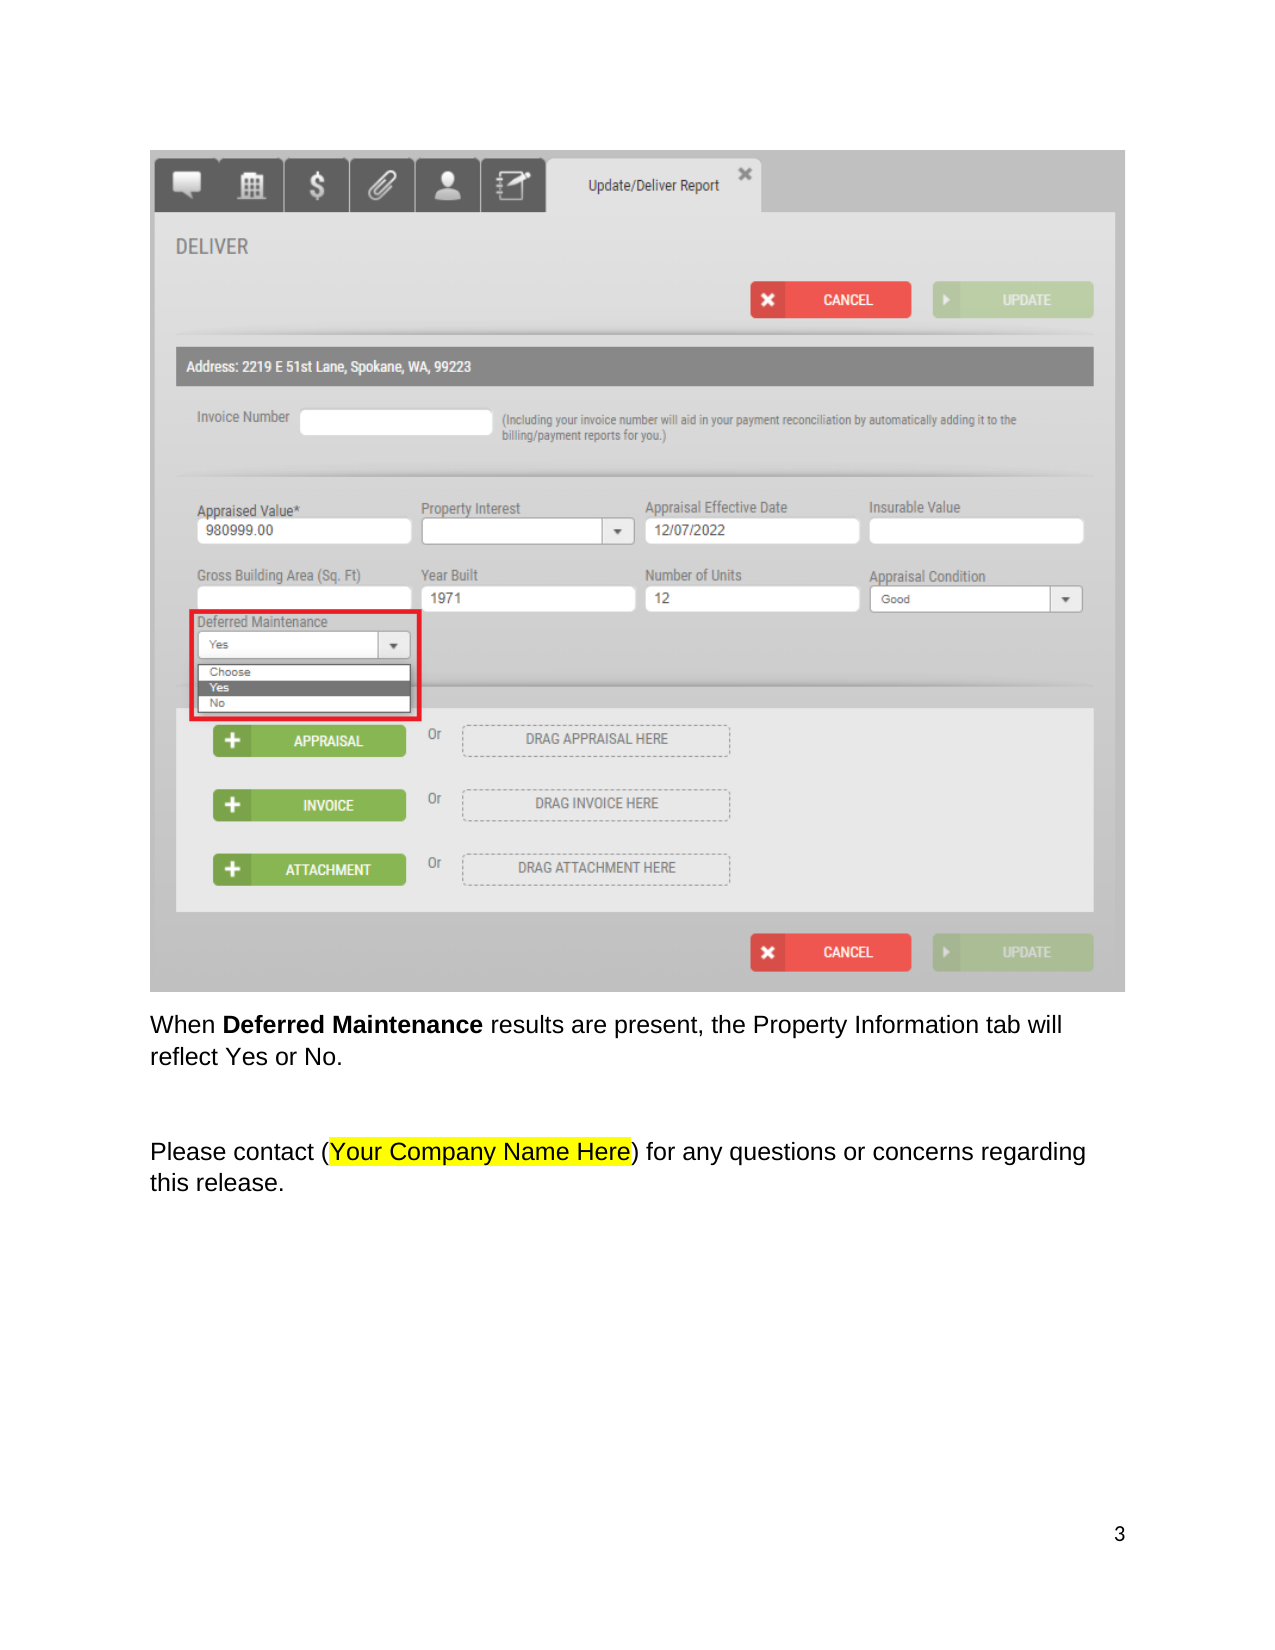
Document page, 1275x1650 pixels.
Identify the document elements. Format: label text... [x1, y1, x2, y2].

text Please contact (Your Company Name Here) for any questions or concerns regarding this release. [150, 1137, 1125, 1197]
picture [150, 150, 1125, 992]
text When Deferred Maintenance results are present, the Property Information tab will reflect Yes or No. [150, 1011, 1125, 1070]
